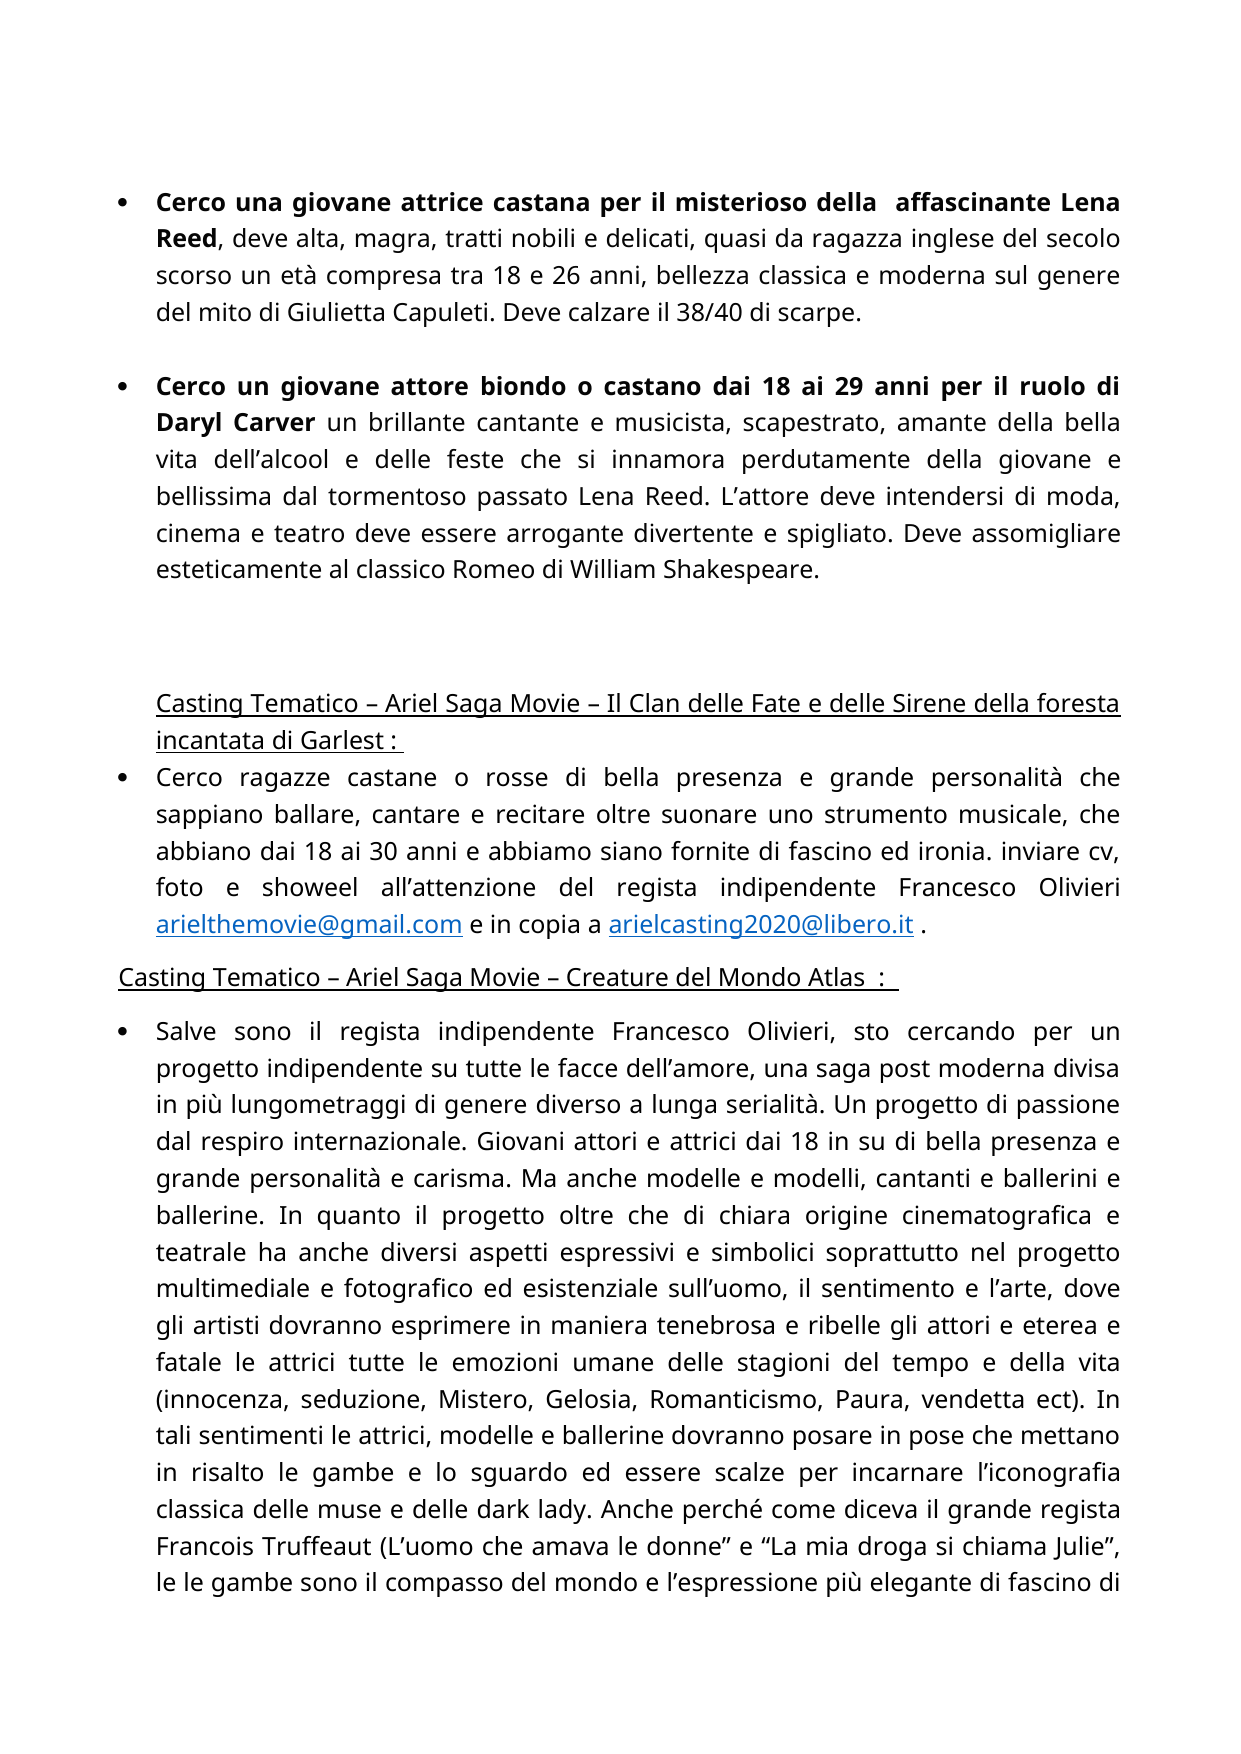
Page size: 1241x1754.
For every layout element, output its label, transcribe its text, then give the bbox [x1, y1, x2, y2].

list Cerco una giovane attrice castana per il misterioso della affascinante Lena Reed, deve alta, magra, tratti nobili e delicati, quasi da ragazza inglese del secolo scorso un età compresa tra 18 e 26 anni, bellezza classica e moderna sul genere del mito di Giulietta Capuleti. Deve calzare il 38/40 di scarpe. [118, 184, 1122, 329]
list Cerco ragazze castane o rosse di bella presenza e grande personalità che sappiano ballare, cantare e recitare oltre suonare uno strumento musicale, che abbiano dai 18 ai 30 anni e abbiamo siano fornite di fascino ed ironia. inviare cv, foto e showeel all’attenzione del regista indipendente Francesco Olivieri arielthemovie@gmail.com e in copia a arielcasting2020@libero.it . [118, 759, 1122, 941]
list Cerco un giovane attore biondo o castano dai 18 ai 29 anni per il ruolo di Daryl Carver un brillante cantante e musicista, scapestrato, amante della bella vita dell’alcool e delle feste che si innamora perdutamente della giovane e bellissima dal tormentoso passato Lena Reed. L’attore deve intendersi di moda, cinema e teatro deve essere arrogante divertente e spigliato. Deve assomigliare esteticamente al classico Romeo di William Shakespeare. [118, 368, 1122, 586]
list Casting Tematico – Ariel Saga Movie – Il Clan delle Fate e delle Sirene della foresta incantata di Garlest : [156, 686, 1122, 757]
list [118, 1013, 1122, 1599]
text Casting Tematico – Ariel Saga Movie – Creature del Mondo Atlas : [118, 960, 1122, 994]
